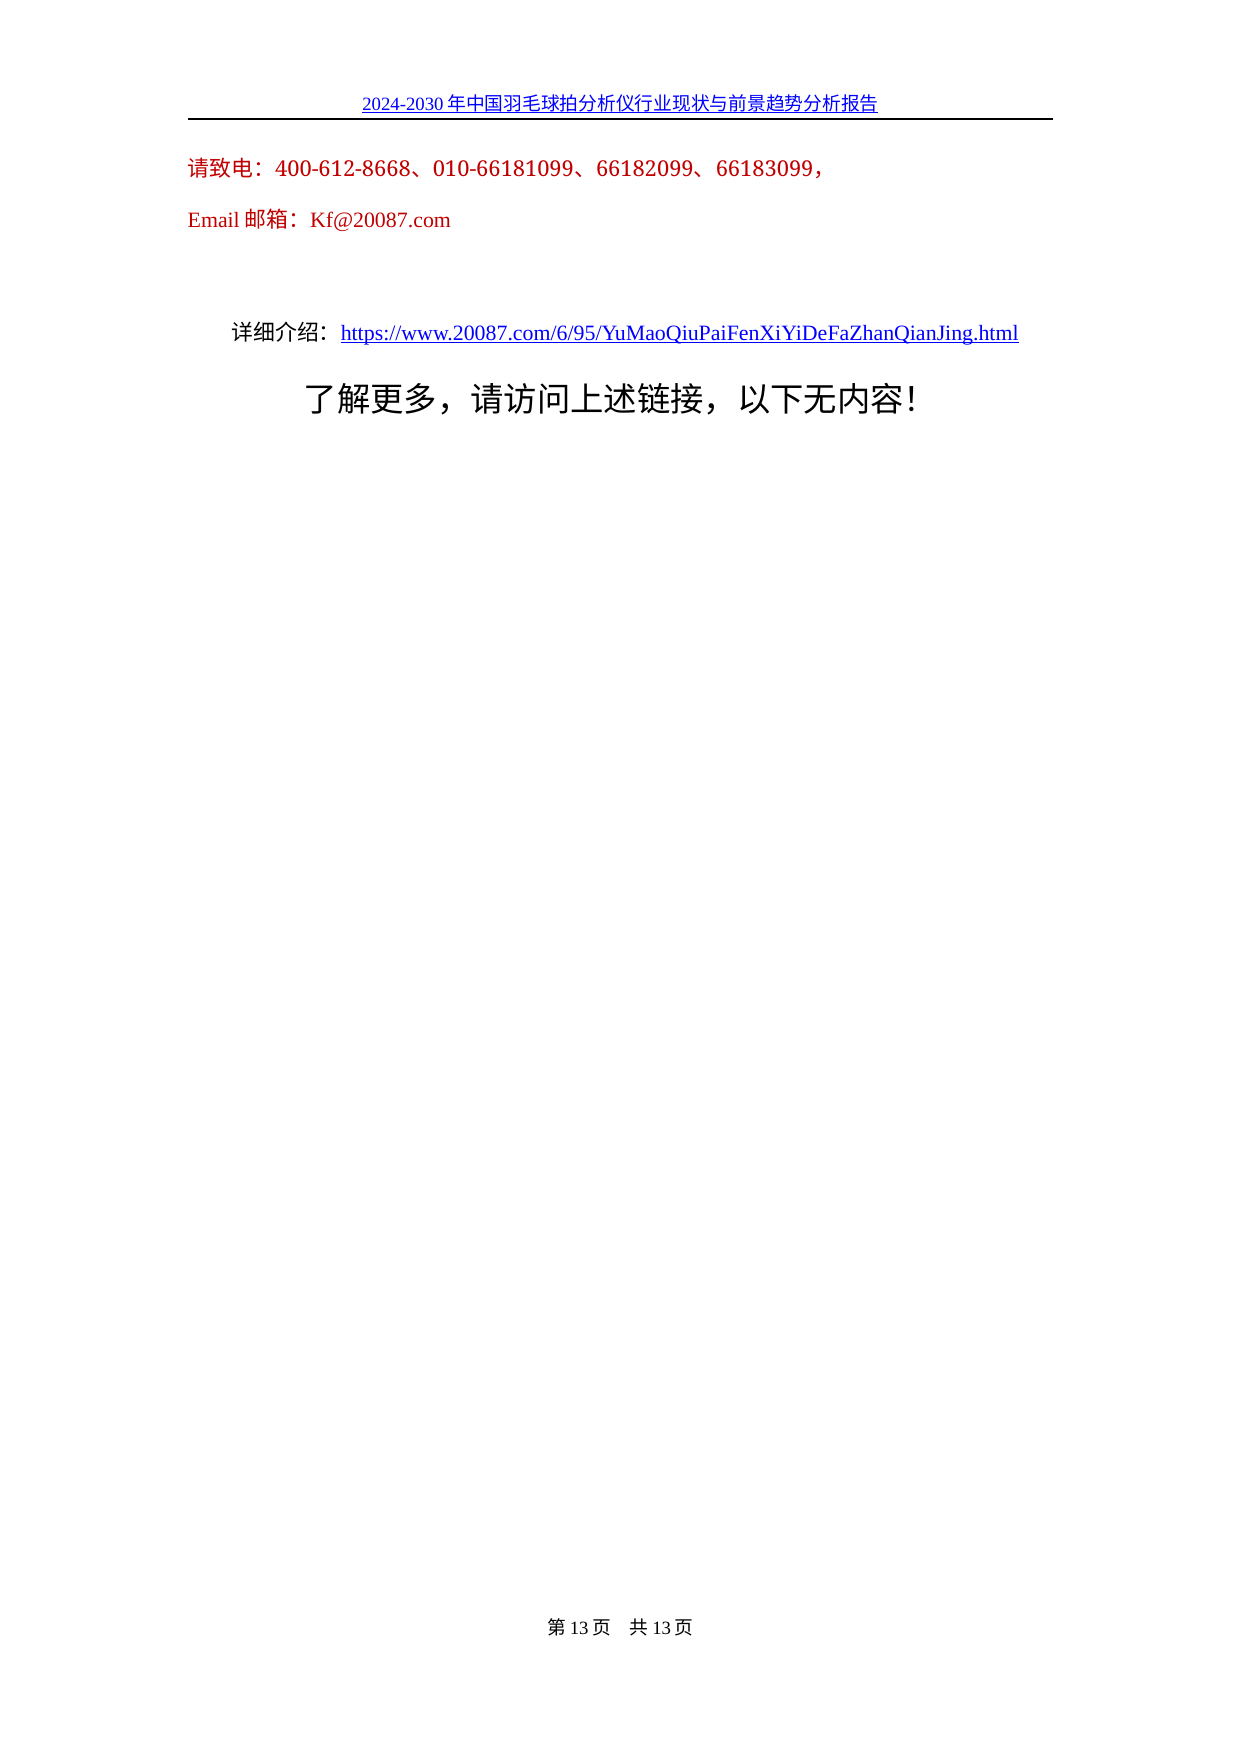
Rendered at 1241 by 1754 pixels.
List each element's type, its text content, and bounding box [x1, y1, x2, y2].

text 请致电：400-612-8668、010-66181099、66182099、66183099， [187, 150, 1053, 183]
text 详细介绍：https://www.20087.com/6/95/YuMaoQiuPaiFenXiYiDeFaZhanQianJing.html [187, 315, 1053, 347]
text Email邮箱：Kf@20087.com [187, 202, 1053, 234]
title 了解更多，请访问上述链接，以下无内容！ [187, 365, 1053, 430]
